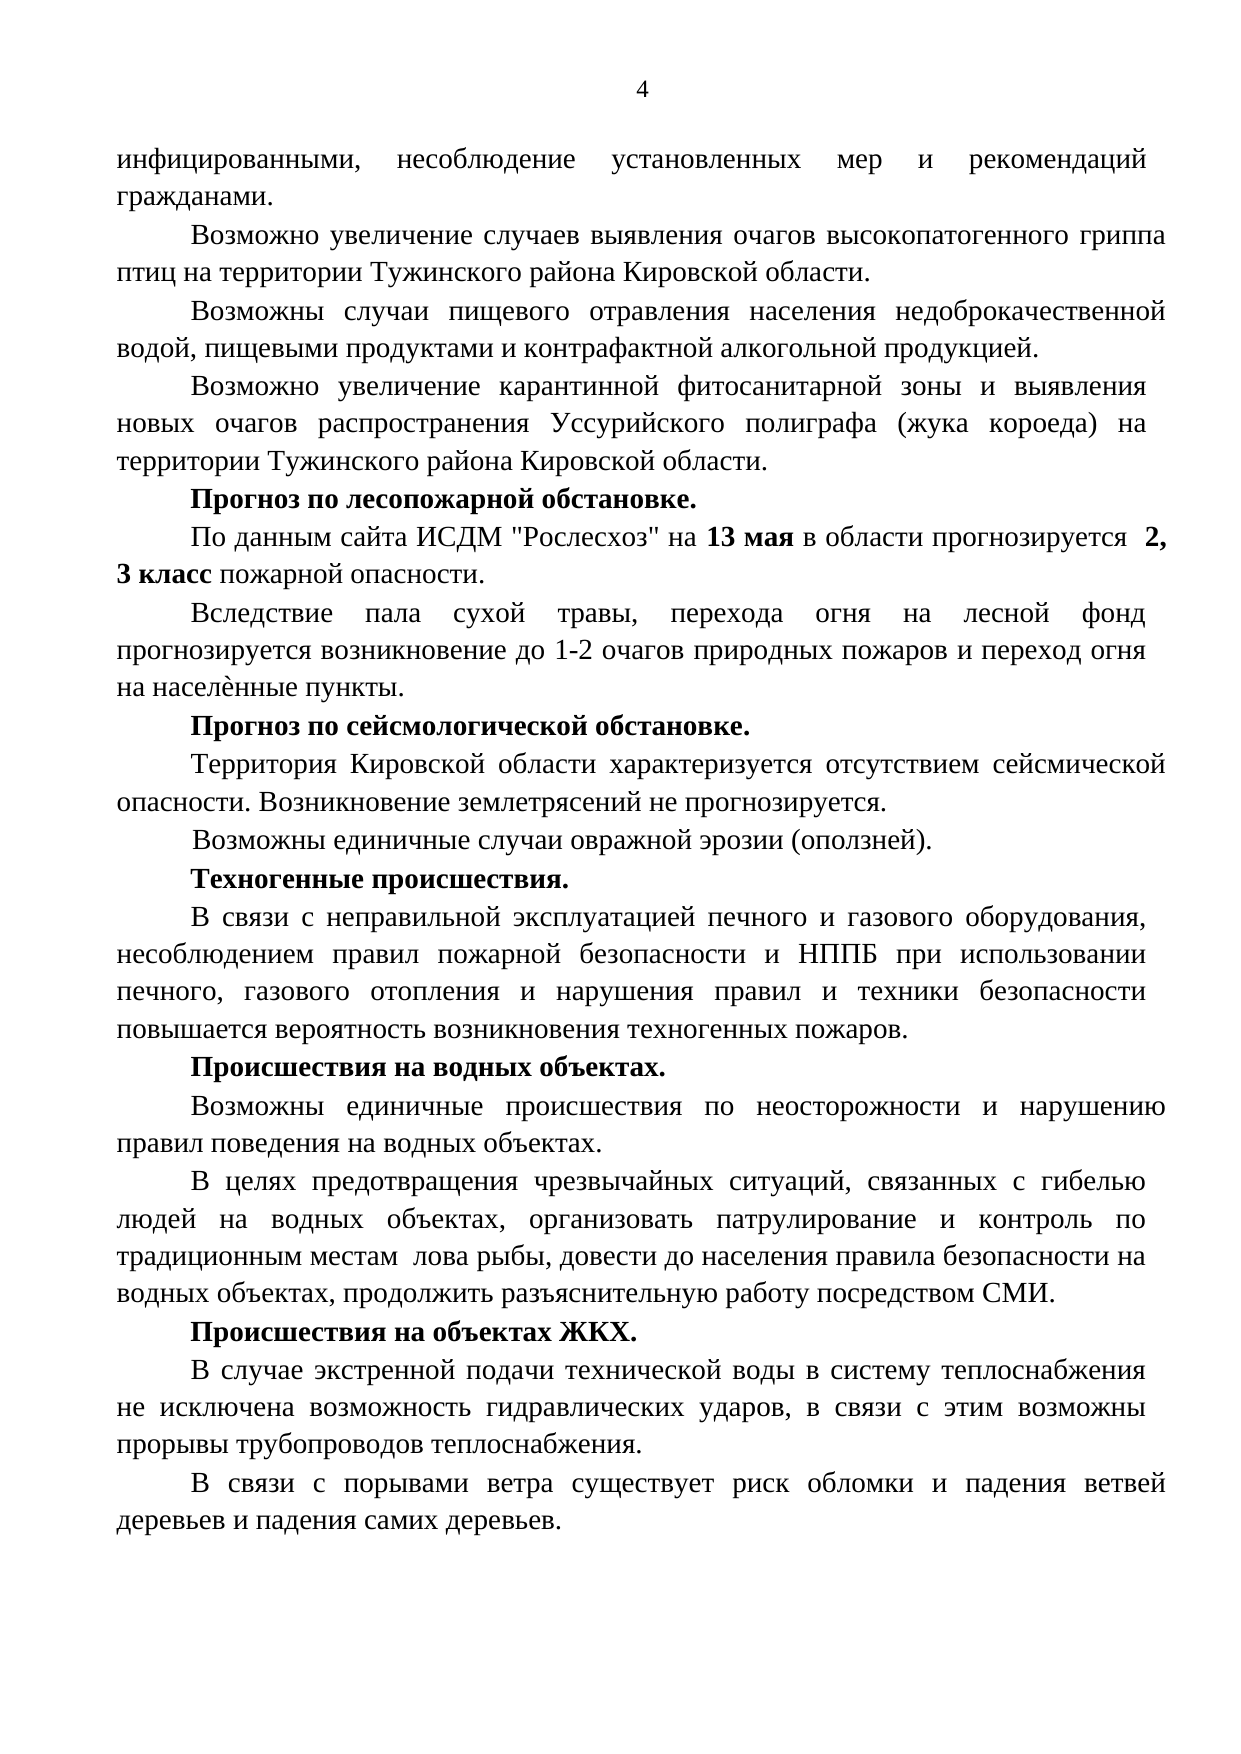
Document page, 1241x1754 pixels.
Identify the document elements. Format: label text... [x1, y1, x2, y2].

text Прогноз по лесопожарной обстановке. [190, 481, 1167, 515]
text Происшествия на водных объектах. [116, 1049, 1147, 1083]
text В связи с неправильной эксплуатацией печного и газового оборудования, несоблюдением правил пожарной безопасности и НППБ при использовании печного, газового отопления и нарушения правил и техники безопасности повышается вероятность возникновения техногенных пожаров. [116, 899, 1147, 1044]
text Возможны единичные случаи овражной эрозии (оползней). [192, 822, 1167, 856]
text В случае экстренной подачи технической воды в систему теплоснабжения не исключена возможность гидравлических ударов, в связи с этим возможны прорывы трубопроводов теплоснабжения. [116, 1352, 1147, 1460]
text Техногенные происшествия. [190, 861, 1167, 894]
text Возможно увеличение случаев выявления очагов высокопатогенного гриппа птиц на территории Тужинского района Кировской области. [116, 217, 1167, 288]
text Происшествия на объектах ЖКХ. [190, 1314, 1167, 1347]
text В связи с порывами ветра существует риск обломки и падения ветвей деревьев и падения самих деревьев. [116, 1465, 1167, 1536]
text Территория Кировской области характеризуется отсутствием сейсмической опасности. Возникновение землетрясений не прогнозируется. [116, 747, 1167, 817]
text Возможны случаи пищевого отравления населения недоброкачественной водой, пищевыми продуктами и контрафактной алкогольной продукцией. [116, 293, 1167, 363]
text По данным сайта ИСДМ "Рослесхоз" на 13 мая в области прогнозируется 2, 3 класс пожарной опасности. [116, 519, 1167, 590]
text Вследствие пала сухой травы, перехода огня на лесной фонд прогнозируется возникновение до 1-2 очагов природных пожаров и переход огня на населѐнные пункты. [116, 595, 1147, 703]
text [116, 141, 1147, 212]
text Возможно увеличение карантинной фитосанитарной зоны и выявления новых очагов распространения Уссурийского полиграфа (жука короеда) на территории Тужинского района Кировской области. [116, 368, 1148, 476]
text Прогноз по сейсмологической обстановке. [116, 708, 1147, 742]
text Возможны единичные происшествия по неосторожности и нарушению правил поведения на водных объектах. [116, 1088, 1167, 1158]
text В целях предотвращения чрезвычайных ситуаций, связанных с гибелью людей на водных объектах, организовать патрулирование и контроль по традиционным местам лова рыбы, довести до населения правила безопасности на водных объектах, продолжить разъяснительную работу посредством СМИ. [116, 1163, 1147, 1309]
